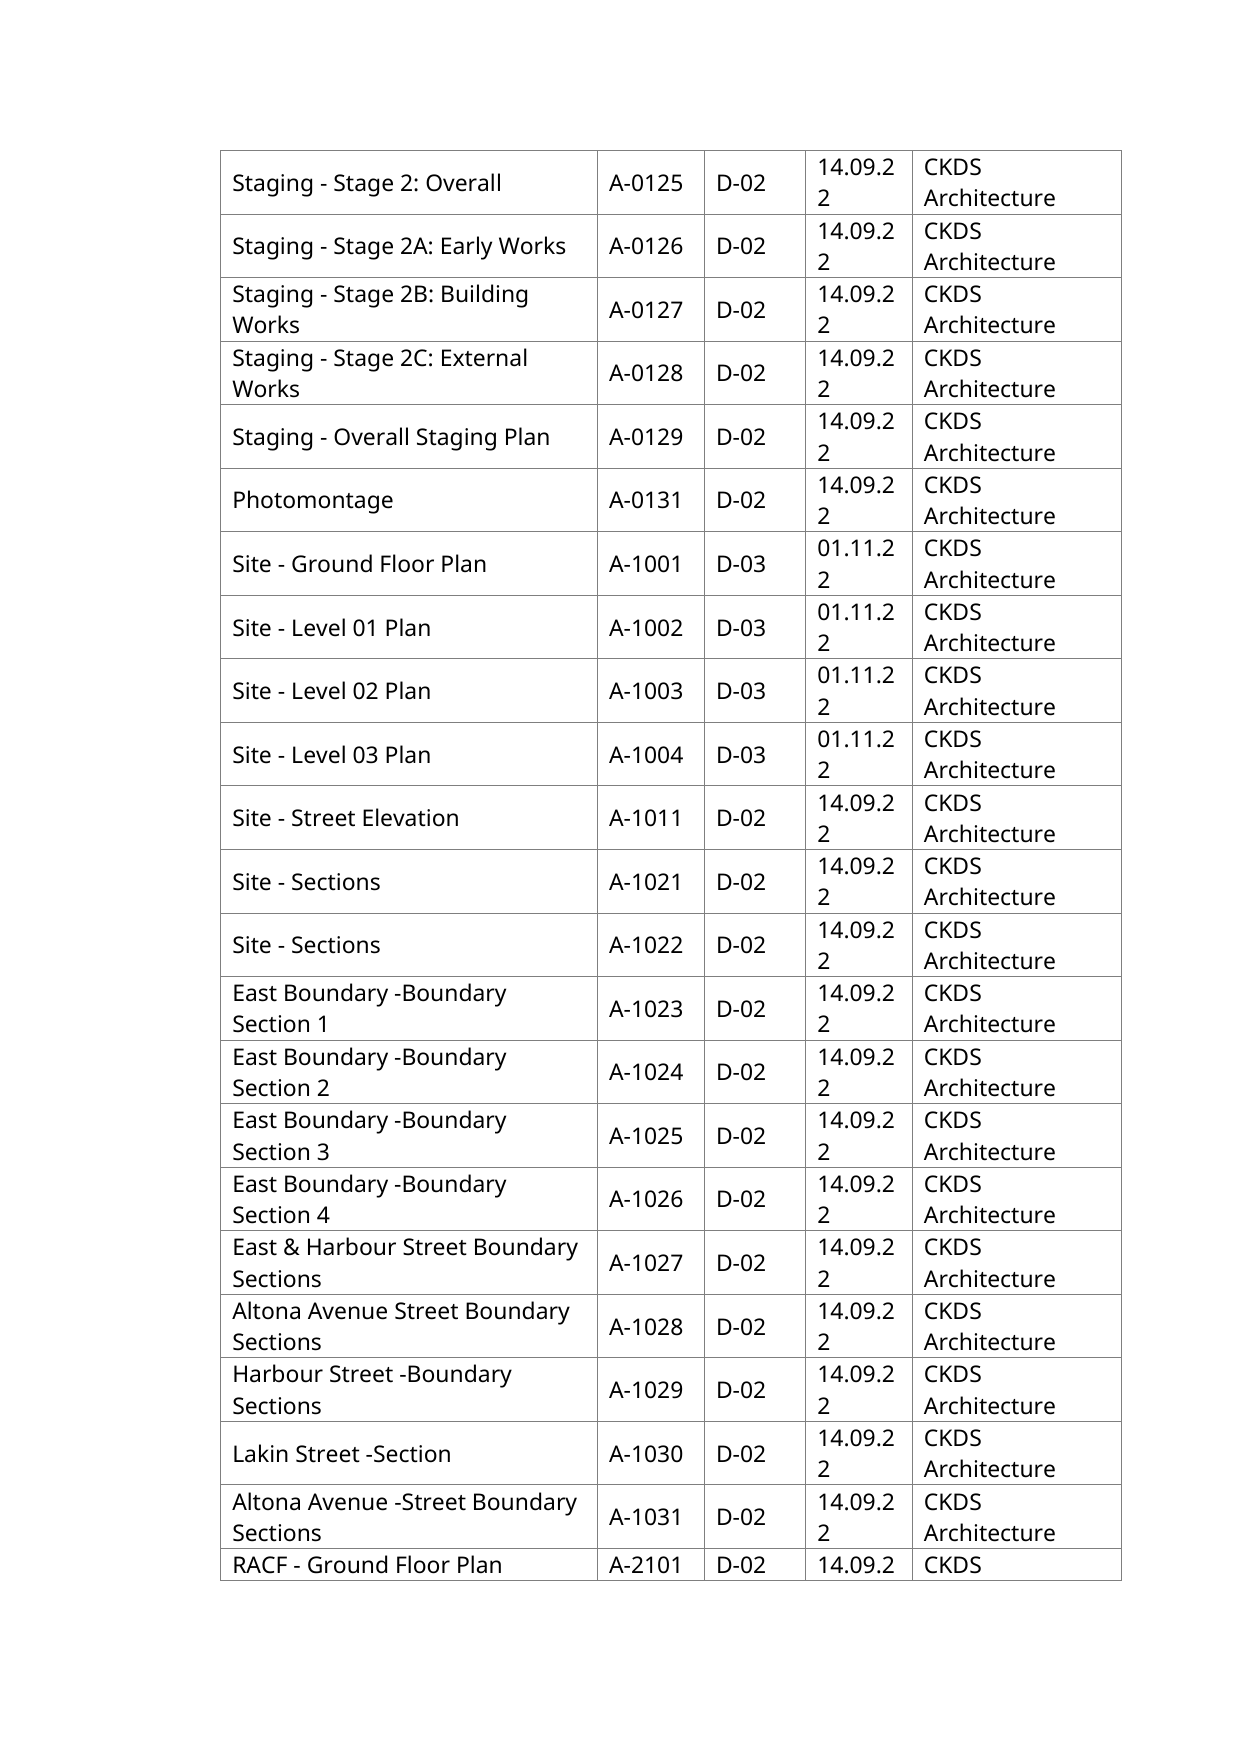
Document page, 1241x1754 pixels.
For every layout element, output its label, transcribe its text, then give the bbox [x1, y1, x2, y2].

table_cell D-02 [705, 786, 805, 849]
table_cell A-1023 [598, 977, 704, 1039]
table_cell 01.11.22 [806, 659, 912, 722]
table_cell 14.09.22 [806, 1168, 912, 1230]
table_cell D-02 [705, 278, 805, 341]
table_cell A-1022 [598, 914, 704, 976]
table_cell D-02 [705, 151, 805, 213]
table_cell 14.09.22 [806, 405, 912, 468]
table_cell CKDS Architecture [913, 405, 1121, 468]
table_cell Staging - Stage 2B: Building Works [221, 278, 597, 341]
table_cell A-1030 [598, 1422, 704, 1484]
table_cell 14.09.22 [806, 1231, 912, 1294]
table_cell Photomontage [221, 469, 597, 531]
table_cell CKDS Architecture [913, 850, 1121, 912]
table_cell A-1003 [598, 659, 704, 722]
table_cell A-1028 [598, 1295, 704, 1357]
table_cell Site - Level 01 Plan [221, 596, 597, 658]
table_cell A-1011 [598, 786, 704, 849]
table_cell A-0129 [598, 405, 704, 468]
table_cell D-02 [705, 977, 805, 1039]
table_cell A-0125 [598, 151, 704, 213]
table_cell Altona Avenue -Street Boundary Sections [221, 1485, 597, 1548]
table_cell Site - Sections [221, 914, 597, 976]
table_cell A-2101 [598, 1549, 704, 1580]
table_cell Site - Sections [221, 850, 597, 912]
table_cell Staging - Overall Staging Plan [221, 405, 597, 468]
table_cell CKDS Architecture [913, 1295, 1121, 1357]
table_cell Harbour Street -Boundary Sections [221, 1358, 597, 1421]
table_cell CKDS Architecture [913, 914, 1121, 976]
table_cell 14.09.22 [806, 977, 912, 1039]
table_cell CKDS Architecture [913, 469, 1121, 531]
table_cell A-1004 [598, 723, 704, 785]
table_cell A-1025 [598, 1104, 704, 1167]
table_cell Site - Ground Floor Plan [221, 532, 597, 595]
table_cell D-02 [705, 1168, 805, 1230]
table_cell CKDS Architecture [913, 1549, 1121, 1580]
table_cell Lakin Street -Section [221, 1422, 597, 1484]
table_cell 14.09.22 [806, 786, 912, 849]
table_cell 14.09.22 [806, 278, 912, 341]
table_cell CKDS Architecture [913, 1041, 1121, 1103]
table_cell D-02 [705, 342, 805, 404]
table_cell D-02 [705, 1549, 805, 1580]
table_cell 14.09.22 [806, 1358, 912, 1421]
table_cell 14.09.22 [806, 1104, 912, 1167]
table_cell A-1001 [598, 532, 704, 595]
table_cell East Boundary -Boundary Section 1 [221, 977, 597, 1039]
table_cell CKDS Architecture [913, 151, 1121, 213]
table_cell CKDS Architecture [913, 215, 1121, 277]
table_cell A-0131 [598, 469, 704, 531]
table_cell A-1027 [598, 1231, 704, 1294]
table_cell CKDS Architecture [913, 977, 1121, 1039]
table_cell 14.09.22 [806, 151, 912, 213]
table_cell D-03 [705, 596, 805, 658]
table_cell 14.09.22 [806, 1295, 912, 1357]
table_cell 01.11.22 [806, 596, 912, 658]
table_cell D-03 [705, 532, 805, 595]
table_cell 14.09.22 [806, 469, 912, 531]
table_cell D-02 [705, 405, 805, 468]
table_cell East & Harbour Street Boundary Sections [221, 1231, 597, 1294]
table_cell D-02 [705, 1295, 805, 1357]
table_cell D-02 [705, 1041, 805, 1103]
table_cell D-03 [705, 659, 805, 722]
table_cell 14.09.22 [806, 342, 912, 404]
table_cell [221, 1549, 597, 1580]
table_cell A-1002 [598, 596, 704, 658]
table_cell CKDS Architecture [913, 342, 1121, 404]
table_cell D-02 [705, 914, 805, 976]
table_cell A-1024 [598, 1041, 704, 1103]
table_cell D-02 [705, 215, 805, 277]
table_cell A-0126 [598, 215, 704, 277]
table_cell D-02 [705, 1422, 805, 1484]
table_cell CKDS Architecture [913, 723, 1121, 785]
table_cell Staging - Stage 2A: Early Works [221, 215, 597, 277]
table_cell CKDS Architecture [913, 1422, 1121, 1484]
table_cell Staging - Stage 2C: External Works [221, 342, 597, 404]
table_cell Site - Level 03 Plan [221, 723, 597, 785]
table_cell D-02 [705, 469, 805, 531]
table_cell Altona Avenue Street Boundary Sections [221, 1295, 597, 1357]
table_cell D-02 [705, 1485, 805, 1548]
table_cell A-1031 [598, 1485, 704, 1548]
table_cell D-03 [705, 723, 805, 785]
table_cell A-1026 [598, 1168, 704, 1230]
table_cell CKDS Architecture [913, 532, 1121, 595]
table_cell CKDS Architecture [913, 1104, 1121, 1167]
table_cell CKDS Architecture [913, 278, 1121, 341]
table_cell CKDS Architecture [913, 596, 1121, 658]
table_cell CKDS Architecture [913, 1358, 1121, 1421]
table_cell CKDS Architecture [913, 659, 1121, 722]
table_cell East Boundary -Boundary Section 3 [221, 1104, 597, 1167]
table_cell 01.11.22 [806, 532, 912, 595]
table_cell CKDS Architecture [913, 1168, 1121, 1230]
table_cell A-0128 [598, 342, 704, 404]
table_cell CKDS Architecture [913, 1231, 1121, 1294]
table_cell Site - Level 02 Plan [221, 659, 597, 722]
table_cell 14.09.22 [806, 1549, 912, 1580]
table_cell 14.09.22 [806, 1041, 912, 1103]
table_cell 01.11.22 [806, 723, 912, 785]
table_cell 14.09.22 [806, 215, 912, 277]
table_cell CKDS Architecture [913, 786, 1121, 849]
table_cell Staging - Stage 2: Overall [221, 151, 597, 213]
table_cell D-02 [705, 1104, 805, 1167]
table_cell A-1029 [598, 1358, 704, 1421]
table_cell A-0127 [598, 278, 704, 341]
table_cell A-1021 [598, 850, 704, 912]
table_cell East Boundary -Boundary Section 4 [221, 1168, 597, 1230]
table_cell 14.09.22 [806, 1485, 912, 1548]
table_cell D-02 [705, 850, 805, 912]
table_cell D-02 [705, 1358, 805, 1421]
table_cell East Boundary -Boundary Section 2 [221, 1041, 597, 1103]
table_cell D-02 [705, 1231, 805, 1294]
table_cell 14.09.22 [806, 850, 912, 912]
table_cell CKDS Architecture [913, 1485, 1121, 1548]
table_cell 14.09.22 [806, 914, 912, 976]
table_cell 14.09.22 [806, 1422, 912, 1484]
table_cell Site - Street Elevation [221, 786, 597, 849]
